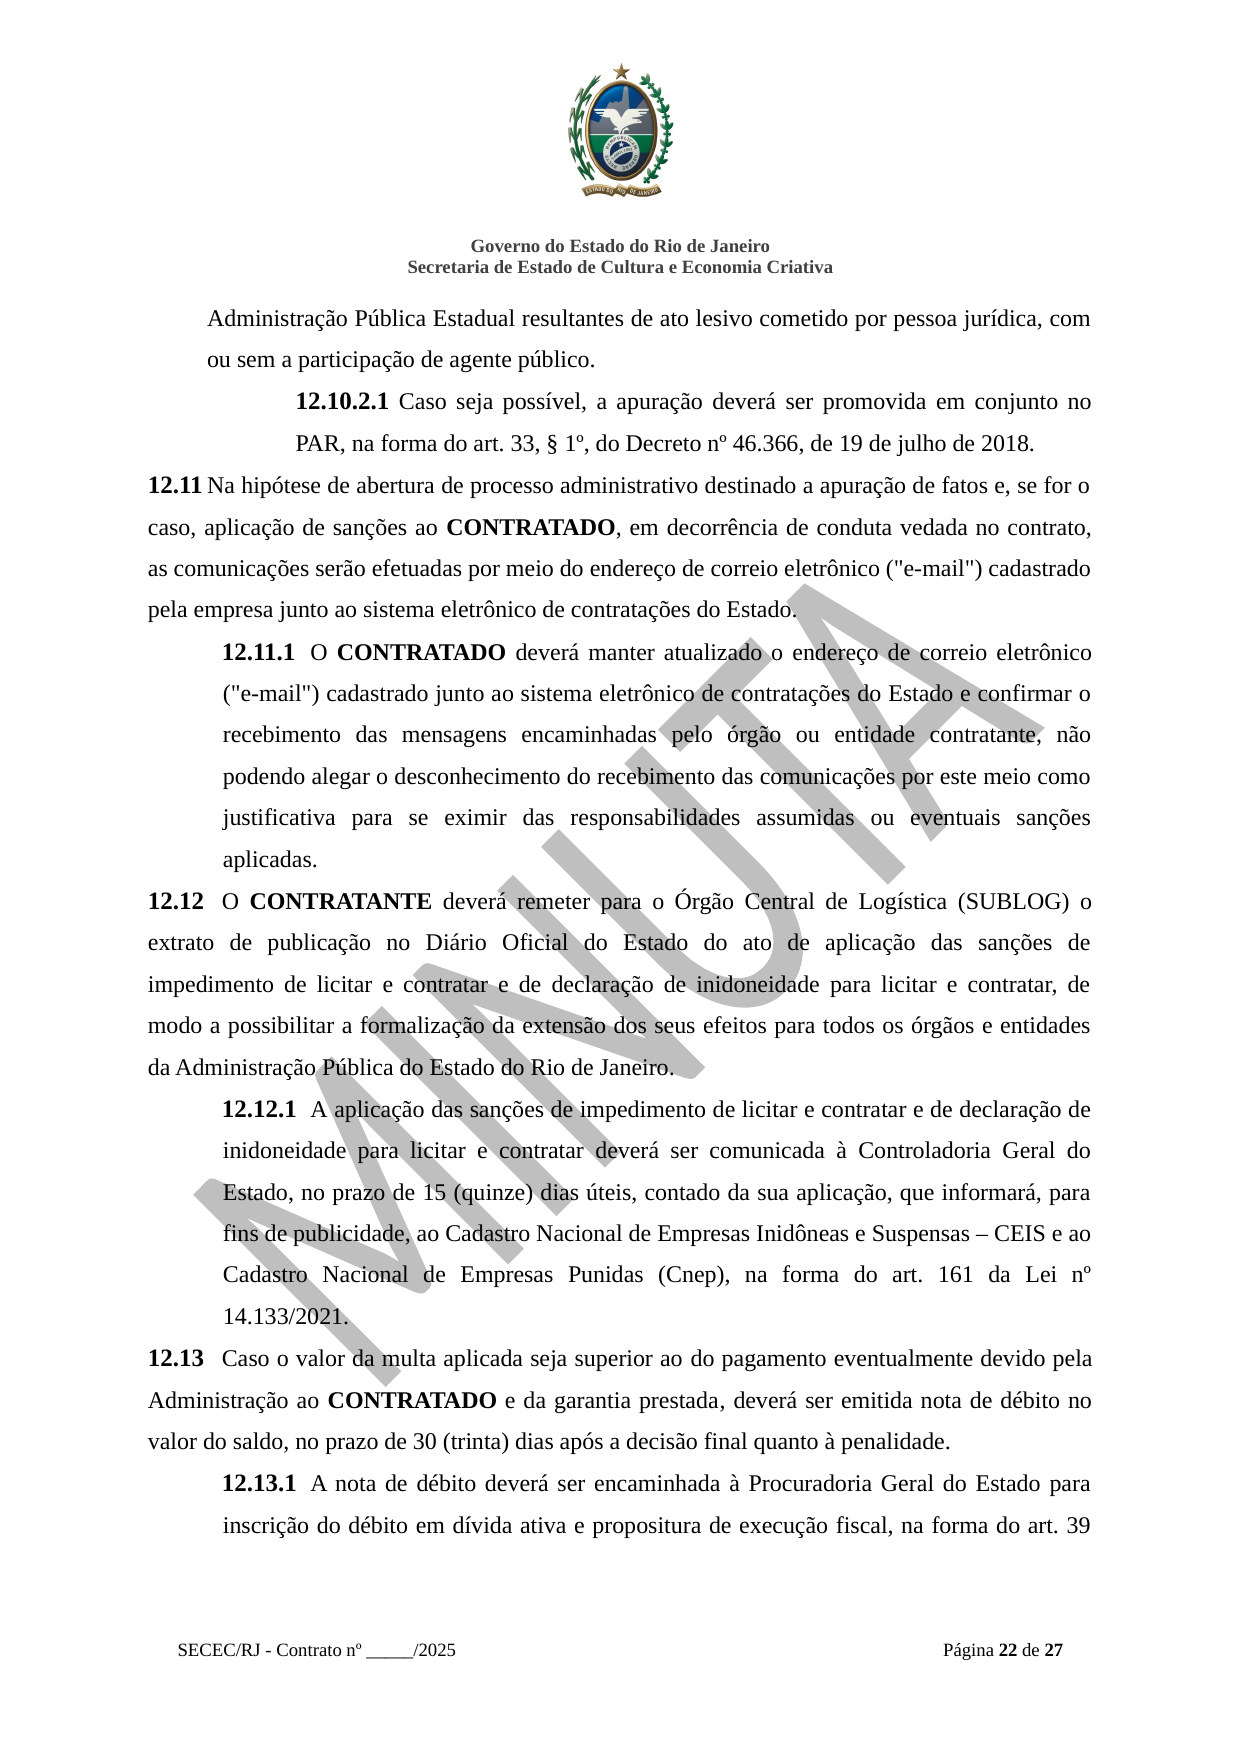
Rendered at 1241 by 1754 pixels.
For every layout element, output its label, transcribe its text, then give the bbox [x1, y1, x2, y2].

list O CONTRATADO deverá manter atualizado o endereço de correio eletrônico ("e-mail") cadastrado junto ao sistema eletrônico de contratações do Estado e confirmar o recebimento das mensagens encaminhadas pelo órgão ou entidade contratante, não podendo alegar o desconhecimento do recebimento das comunicações por este meio como justificativa para se eximir das responsabilidades assumidas ou eventuais sanções aplicadas. [222, 637, 1093, 872]
list Caso seja possível, a apuração deverá ser promovida em conjunto no PAR, na forma do art. 33, § 1º, do Decreto nº 46.366, de 19 de julho de 2018. [295, 386, 1093, 456]
picture [566, 59, 675, 202]
list Na hipótese de abertura de processo administrativo destinado a apuração de fatos e, se for o caso, aplicação de sanções ao CONTRATADO, em decorrência de conduta vedada no contrato, as comunicações serão efetuadas por meio do endereço de correio eletrônico ("e-mail") cadastrado pela empresa junto ao sistema eletrônico de contratações do Estado. [148, 470, 1093, 623]
list A aplicação das sanções de impedimento de licitar e contratar e de declaração de inidoneidade para licitar e contratar deverá ser comunicada à Controladoria Geral do Estado, no prazo de 15 (quinze) dias úteis, contado da sua aplicação, que informará, para fins de publicidade, ao Cadastro Nacional de Empresas Inidôneas e Suspensas – CEIS e ao Cadastro Nacional de Empresas Punidas (Cnep), na forma do art. 161 da Lei nº 14.133/2021. [222, 1094, 1093, 1329]
list Caso o valor da multa aplicada seja superior ao do pagamento eventualmente devido pela Administração ao CONTRATADO e da garantia prestada, deverá ser emitida nota de débito no valor do saldo, no prazo de 30 (trinta) dias após a decisão final quanto à penalidade. [148, 1343, 1093, 1454]
list O CONTRATANTE deverá remeter para o Órgão Central de Logística (SUBLOG) o extrato de publicação no Diário Oficial do Estado do ato de aplicação das sanções de impedimento de licitar e contratar e de declaração de inidoneidade para licitar e contratar, de modo a possibilitar a formalização da extensão dos seus efeitos para todos os órgãos e entidades da Administração Pública do Estado do Rio de Janeiro. [148, 886, 1093, 1080]
